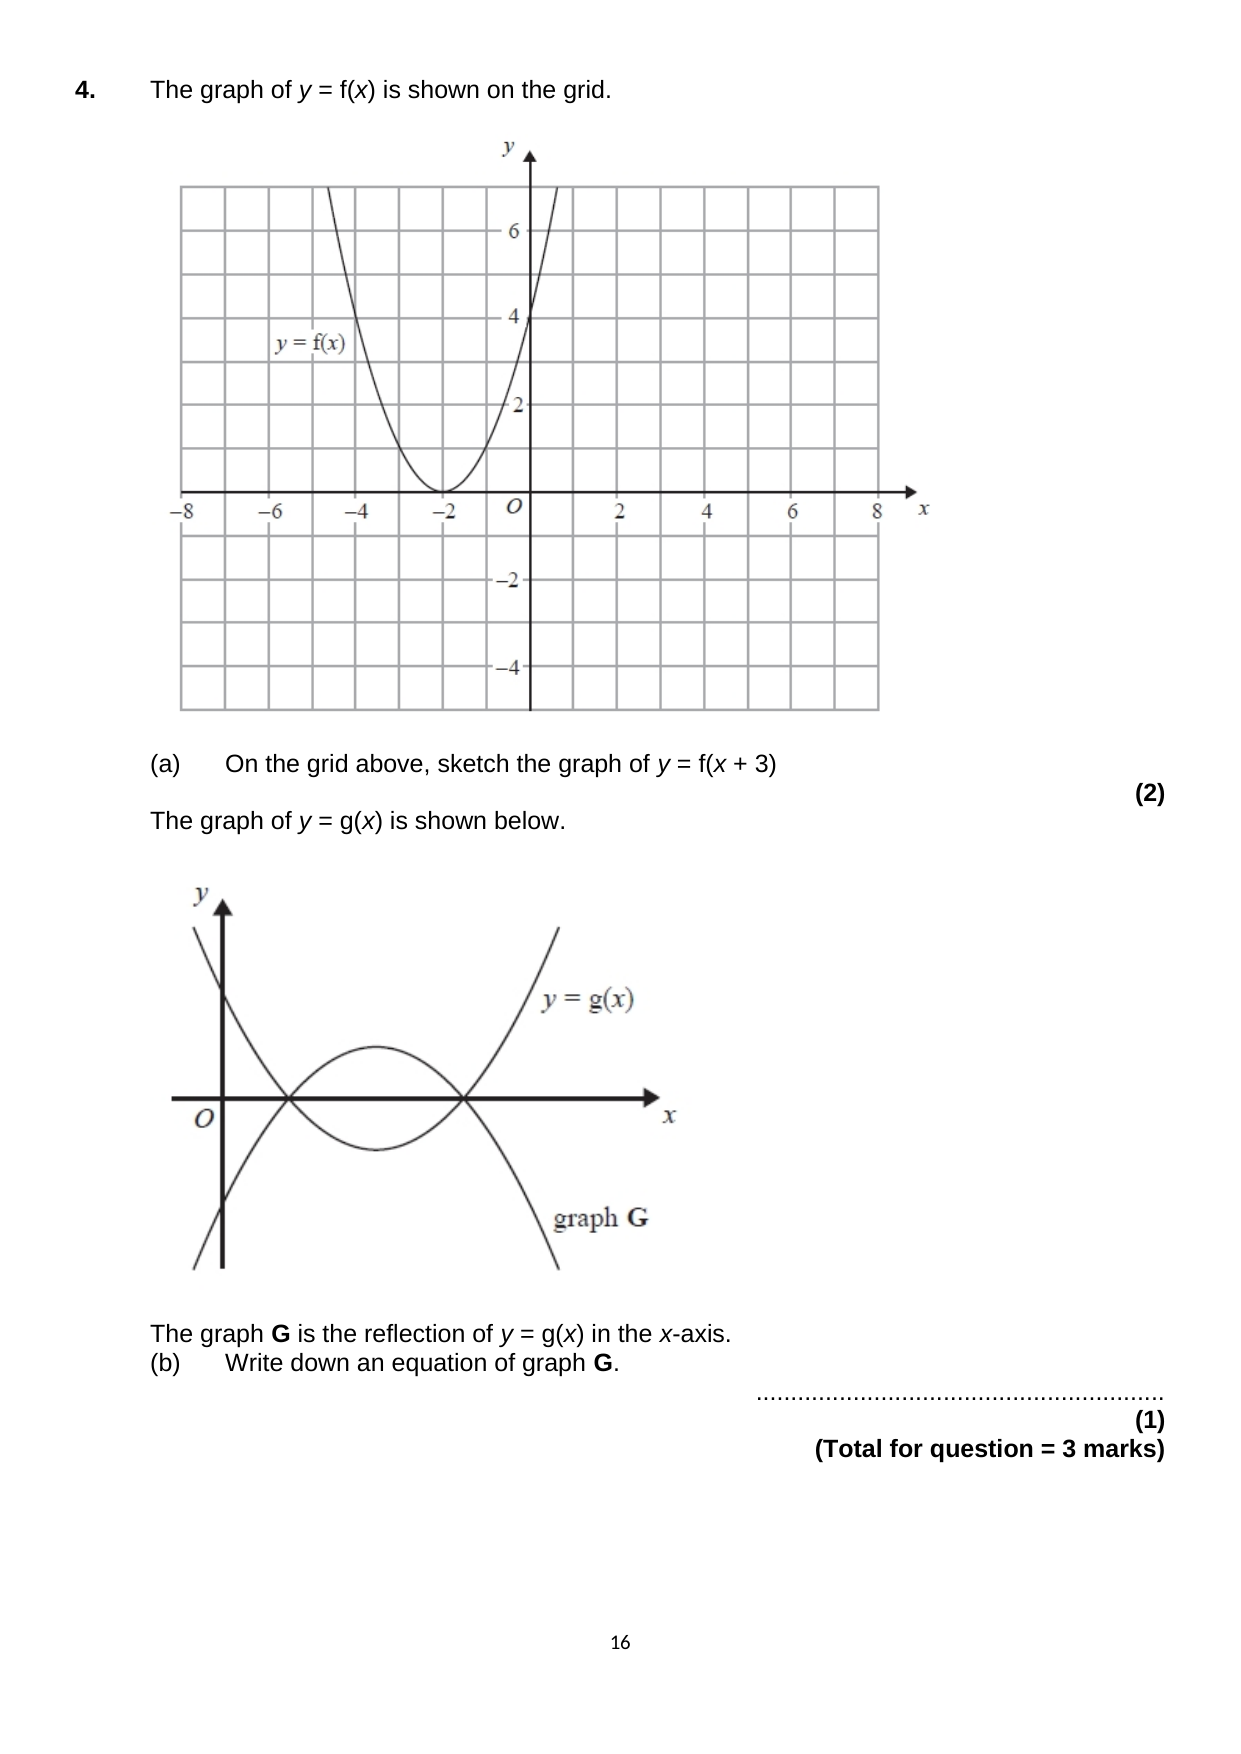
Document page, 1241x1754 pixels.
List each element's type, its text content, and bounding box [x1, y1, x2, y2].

text ........................................................... [75, 1377, 1165, 1405]
text (Total for question = 3 marks) [75, 1434, 1165, 1463]
text The graph of y = g(x) is shown below. [75, 806, 1165, 835]
text (a) On the grid above, sketch the graph of y = f(x + 3) [150, 720, 1165, 777]
text The graph G is the reflection of y = g(x) in the x-axis. [150, 1290, 1165, 1348]
text (b) Write down an equation of graph G. [75, 1348, 1165, 1377]
picture [150, 863, 693, 1291]
text (1) [75, 1405, 1165, 1434]
text (2) [75, 777, 1165, 806]
text 4. The graph of y = f(x) is shown on the grid. [75, 75, 1165, 104]
picture [150, 132, 930, 720]
